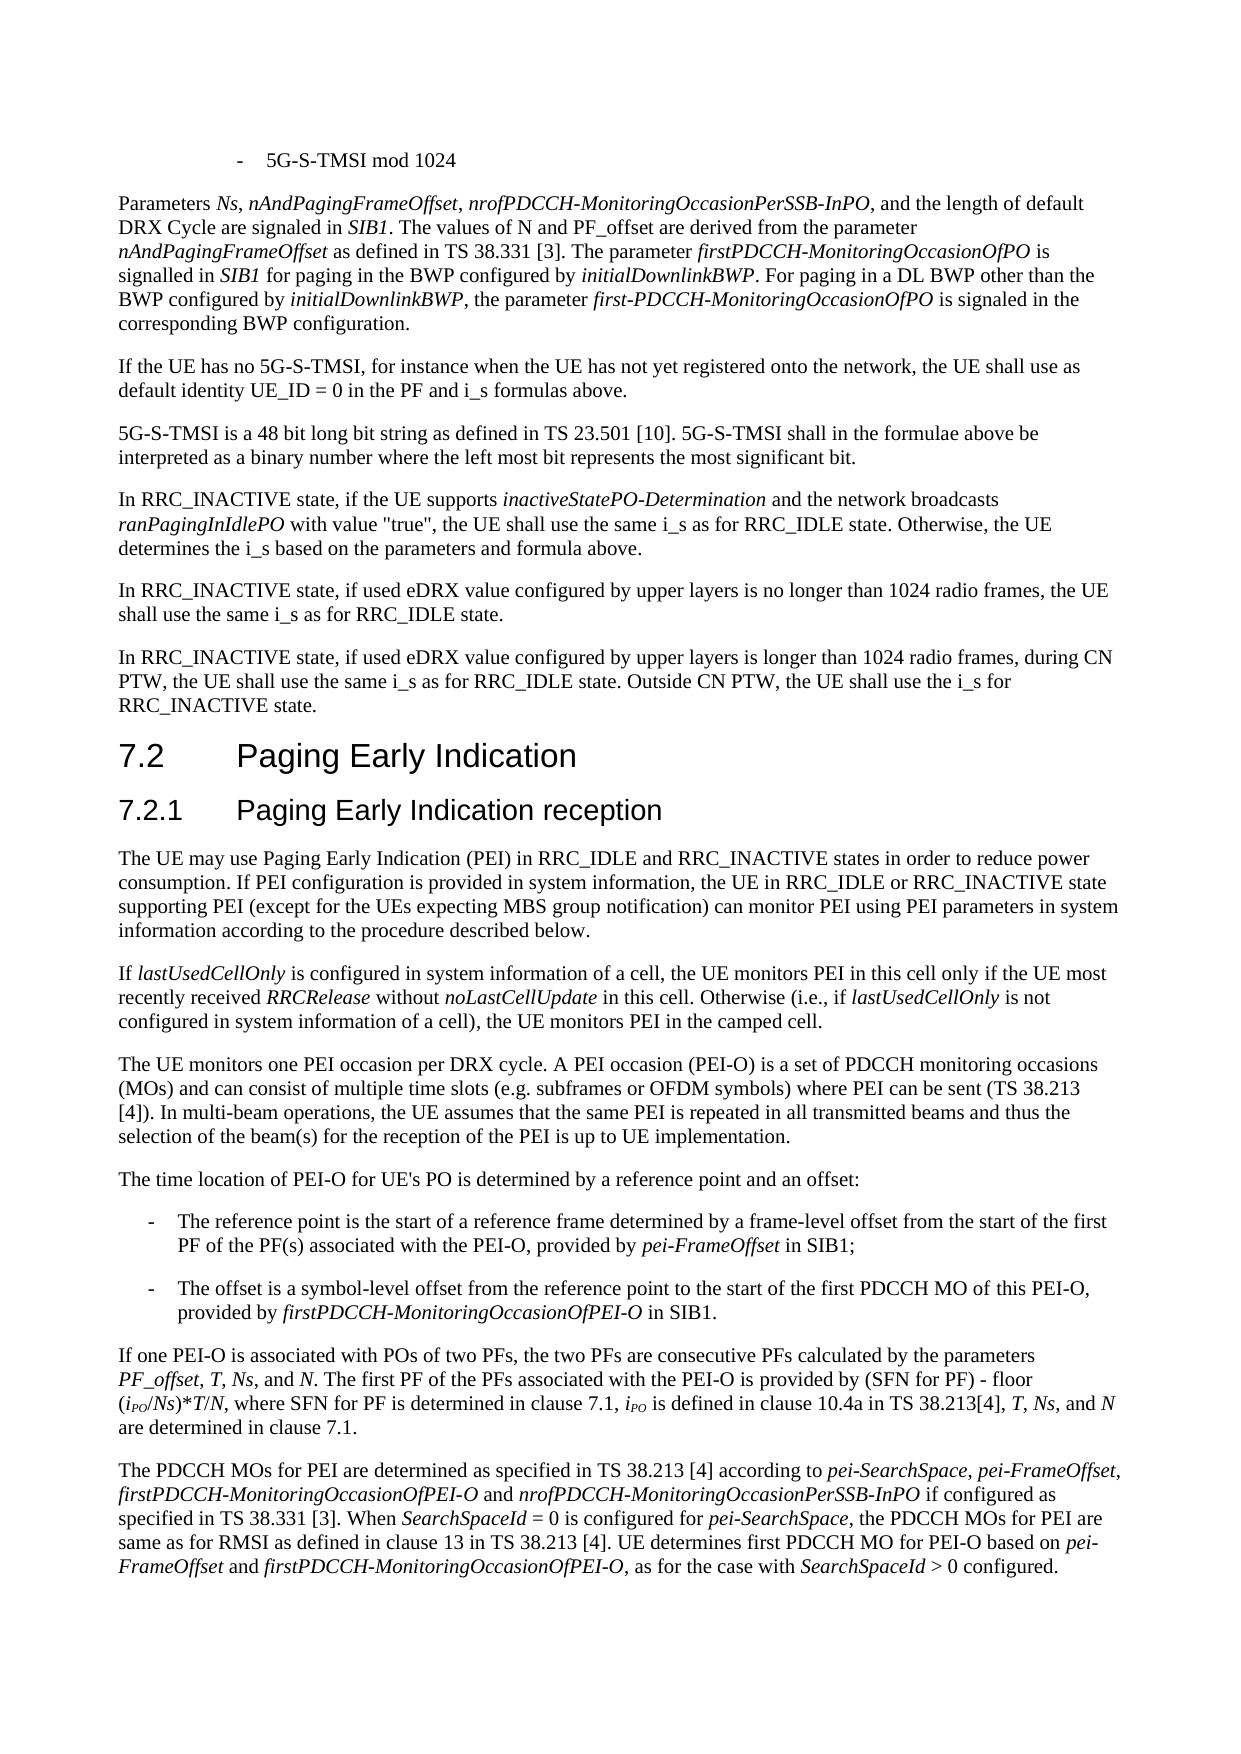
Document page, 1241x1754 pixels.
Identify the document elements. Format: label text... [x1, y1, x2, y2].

text - 5G-S-TMSI mod 1024 [236, 148, 1122, 172]
text In RRC_INACTIVE state, if the UE supports inactiveStatePO-Determination and the network broadcasts ranPagingInIdlePO with value "true", the UE shall use the same i_s as for RRC_IDLE state. Otherwise, the UE determines the i_s based on the parameters and formula above. [118, 487, 1122, 559]
text The UE may use Paging Early Indication (PEI) in RRC_IDLE and RRC_INACTIVE states in order to reduce power consumption. If PEI configuration is provided in system information, the UE in RRC_IDLE or RRC_INACTIVE state supporting PEI (except for the UEs expecting MBS group notification) can monitor PEI using PEI parameters in system information according to the procedure described below. [118, 846, 1122, 942]
text In RRC_INACTIVE state, if used eDRX value configured by upper layers is longer than 1024 radio frames, during CN PTW, the UE shall use the same i_s as for RRC_IDLE state. Outside CN PTW, the UE shall use the i_s for RRC_INACTIVE state. [118, 645, 1122, 717]
text If lastUsedCellOnly is configured in system information of a cell, the UE monitors PEI in this cell only if the UE most recently received RRCRelease without noLastCellUpdate in this cell. Otherwise (i.e., if lastUsedCellOnly is not configured in system information of a cell), the UE monitors PEI in the camped cell. [118, 961, 1122, 1033]
text Parameters Ns, nAndPagingFrameOffset, nrofPDCCH-MonitoringOccasionPerSSB-InPO, and the length of default DRX Cycle are signaled in SIB1. The values of N and PF_offset are derived from the parameter nAndPagingFrameOffset as defined in TS 38.331 [3]. The parameter firstPDCCH-MonitoringOccasionOfPO is signalled in SIB1 for paging in the BWP configured by initialDownlinkBWP. For paging in a DL BWP other than the BWP configured by initialDownlinkBWP, the parameter first-PDCCH-MonitoringOccasionOfPO is signaled in the corresponding BWP configuration. [118, 191, 1122, 335]
text 5G-S-TMSI is a 48 bit long bit string as defined in TS 23.501 [10]. 5G-S-TMSI shall in the formulae above be interpreted as a binary number where the left most bit represents the most significant bit. [118, 421, 1122, 469]
text In RRC_INACTIVE state, if used eDRX value configured by upper layers is no longer than 1024 radio frames, the UE shall use the same i_s as for RRC_IDLE state. [118, 578, 1122, 626]
text - The reference point is the start of a reference frame determined by a frame-level offset from the start of the first PF of the PF(s) associated with the PEI-O, provided by pei-FrameOffset in SIB1; [148, 1209, 1122, 1257]
text The time location of PEI-O for UE's PO is determined by a reference point and an offset: [118, 1167, 1122, 1191]
subtitle 7.2.1 Paging Early Indication reception [118, 793, 1122, 827]
subtitle 7.2 Paging Early Indication [118, 736, 1122, 774]
text The PDCCH MOs for PEI are determined as specified in TS 38.213 [4] according to pei-SearchSpace, pei-FrameOffset, firstPDCCH-MonitoringOccasionOfPEI-O and nrofPDCCH-MonitoringOccasionPerSSB-InPO if configured as specified in TS 38.331 [3]. When SearchSpaceId = 0 is configured for pei-SearchSpace, the PDCCH MOs for PEI are same as for RMSI as defined in clause 13 in TS 38.213 [4]. UE determines first PDCCH MO for PEI-O based on pei-FrameOffset and firstPDCCH-MonitoringOccasionOfPEI-O, as for the case with SearchSpaceId > 0 configured. [118, 1458, 1122, 1578]
text If one PEI-O is associated with POs of two PFs, the two PFs are consecutive PFs calculated by the parameters PF_offset, T, Ns, and N. The first PF of the PFs associated with the PEI-O is provided by (SFN for PF) - floor (iPO/Ns)*T/N, where SFN for PF is determined in clause 7.1, iPO is defined in clause 10.4a in TS 38.213[4], T, Ns, and N are determined in clause 7.1. [118, 1343, 1122, 1439]
text - The offset is a symbol-level offset from the reference point to the start of the first PDCCH MO of this PEI-O, provided by firstPDCCH-MonitoringOccasionOfPEI-O in SIB1. [148, 1276, 1122, 1324]
text If the UE has no 5G-S-TMSI, for instance when the UE has not yet registered onto the network, the UE shall use as default identity UE_ID = 0 in the PF and i_s formulas above. [118, 354, 1122, 402]
text The UE monitors one PEI occasion per DRX cycle. A PEI occasion (PEI-O) is a set of PDCCH monitoring occasions (MOs) and can consist of multiple time slots (e.g. subframes or OFDM symbols) where PEI can be sent (TS 38.213 [4]). In multi-beam operations, the UE assumes that the same PEI is repeated in all transmitted beams and thus the selection of the beam(s) for the reception of the PEI is up to UE implementation. [118, 1052, 1122, 1148]
